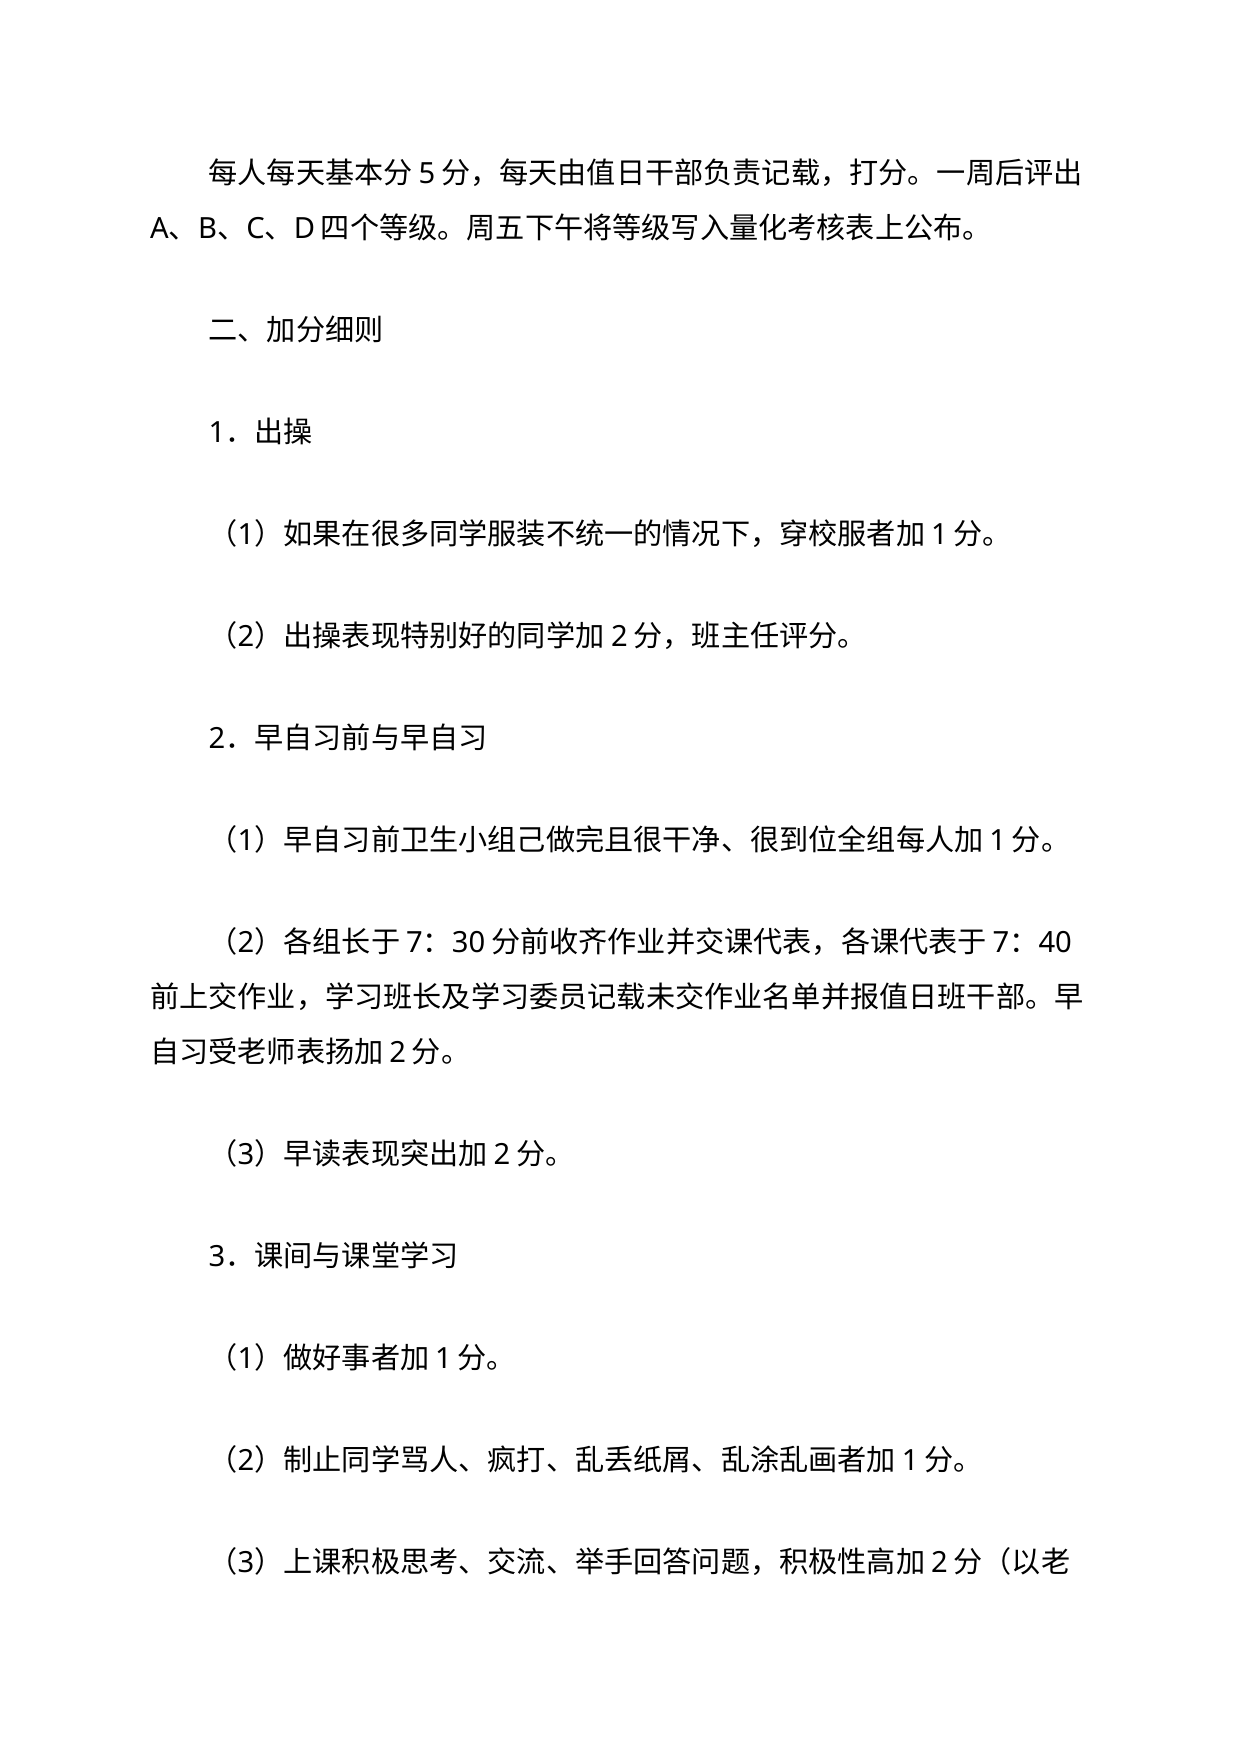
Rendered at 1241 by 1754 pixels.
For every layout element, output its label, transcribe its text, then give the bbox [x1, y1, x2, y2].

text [150, 1538, 1090, 1581]
text 每人每天基本分5分，每天由值日干部负责记载，打分。一周后评出A、B、C、D四个等级。周五下午将等级写入量化考核表上公布。 [150, 150, 1090, 247]
text （2）各组长于7：30分前收齐作业并交课代表，各课代表于7：40 前上交作业，学习班长及学习委员记载未交作业名单并报值日班干部。早自习受老师表扬加2分。 [150, 919, 1090, 1071]
text （2）出操表现特别好的同学加 2分，班主任评分。 [150, 613, 1090, 655]
text （2）制止同学骂人、疯打、乱丢纸屑、乱涂乱画者加1分。 [150, 1436, 1090, 1479]
text （3）早读表现突出加2分。 [150, 1131, 1090, 1173]
text 二、加分细则 [150, 307, 1090, 349]
text （1）做好事者加1分。 [150, 1334, 1090, 1377]
text （1）早自习前卫生小组己做完且很干净、很到位全组每人加1分。 [150, 817, 1090, 859]
text （1）如果在很多同学服装不统一的情况下，穿校服者加1分。 [150, 511, 1090, 553]
text 2．早自习前与早自习 [150, 715, 1090, 757]
text 1．出操 [150, 409, 1090, 451]
text 3．课间与课堂学习 [150, 1232, 1090, 1275]
